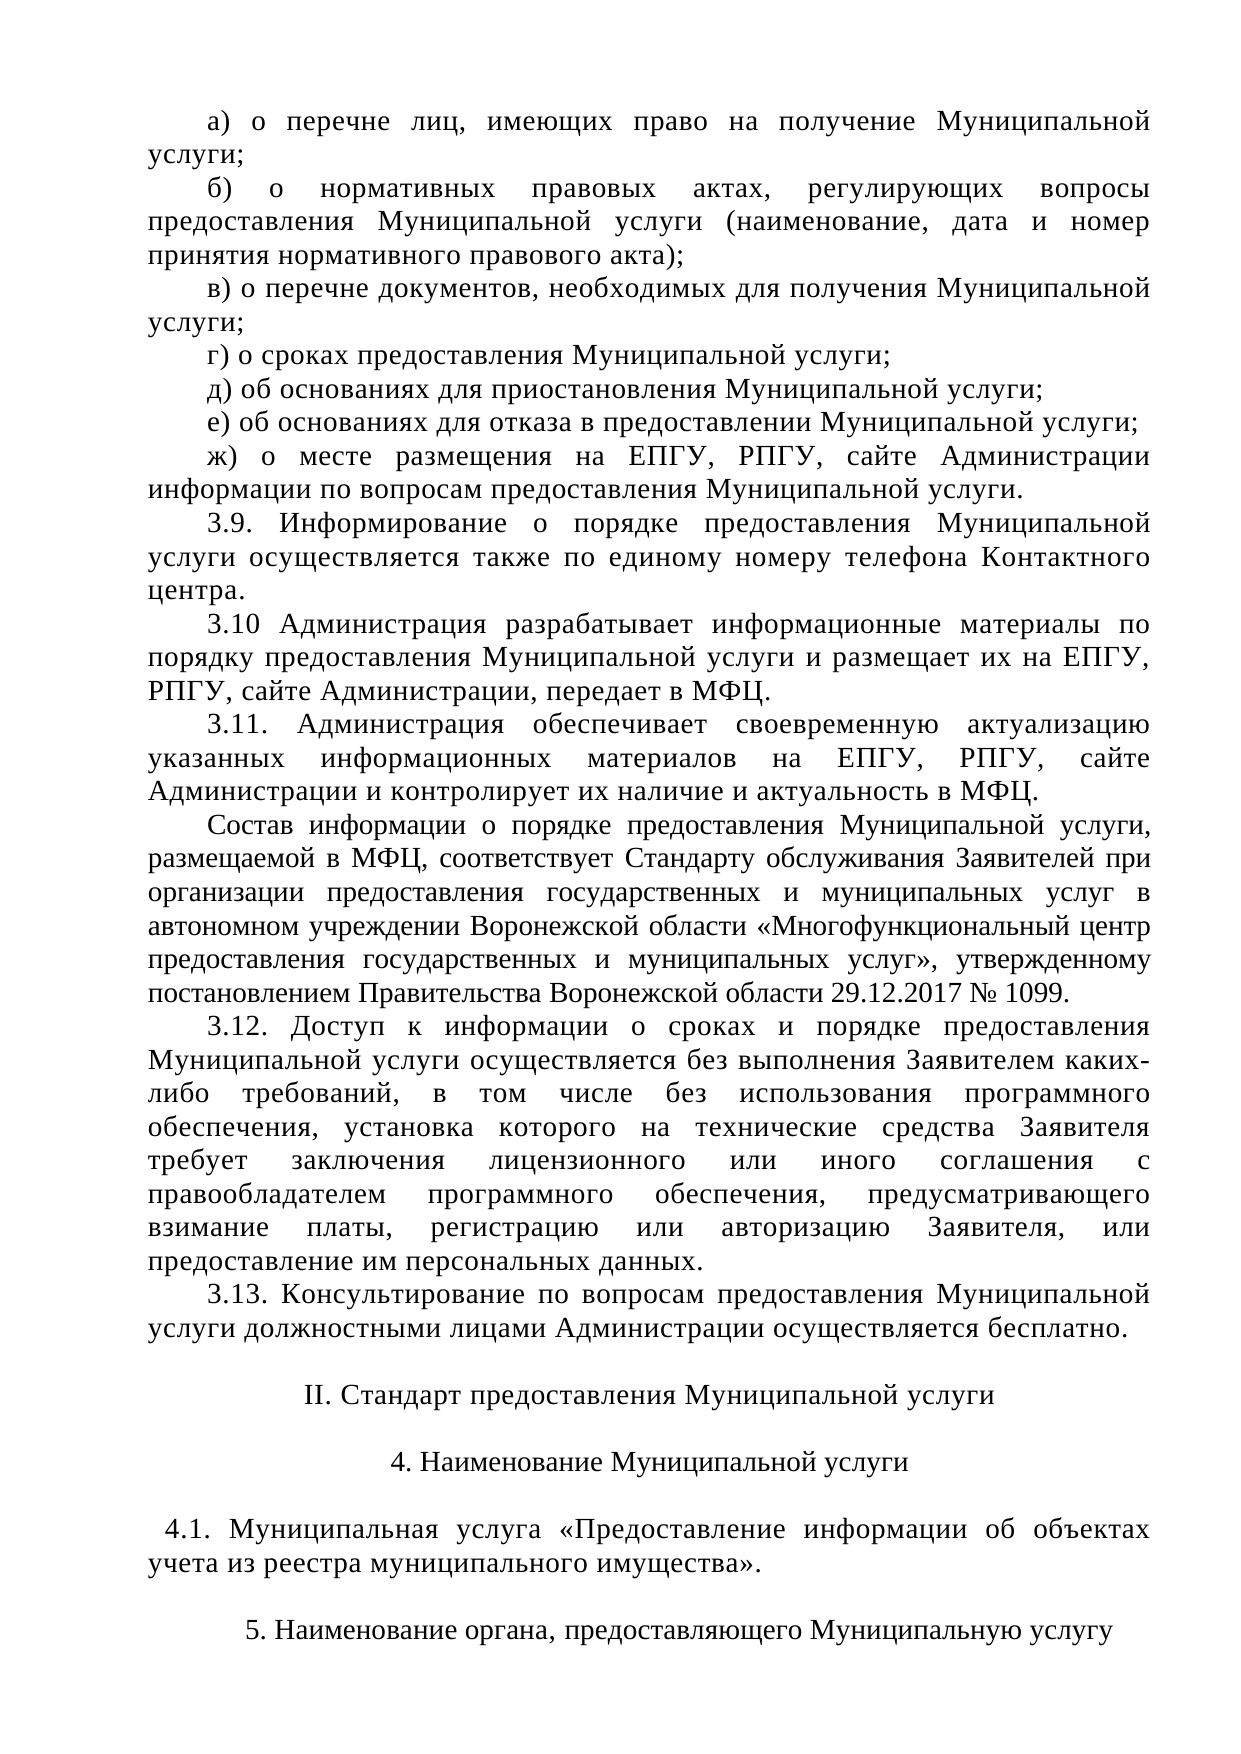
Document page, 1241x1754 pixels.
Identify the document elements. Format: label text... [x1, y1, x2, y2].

text е) об основаниях для отказа в предоставлении Муниципальной услуги; [148, 404, 1152, 438]
text ж) о месте размещения на ЕПГУ, РПГУ, сайте Администрации информации по вопросам предоставления Муниципальной услуги. [148, 438, 1152, 505]
text 3.12. Доступ к информации о сроках и порядке предоставления Муниципальной услуги осуществляется без выполнения Заявителем каких-либо требований, в том числе без использования программного обеспечения, установка которого на технические средства Заявителя требует заключения лицензионного или иного соглашения с правообладателем программного обеспечения, предусматривающего взимание платы, регистрацию или авторизацию Заявителя, или предоставление им персональных данных. [148, 1008, 1152, 1277]
text 3.13. Консультирование по вопросам предоставления Муниципальной услуги должностными лицами Администрации осуществляется бесплатно. [148, 1277, 1152, 1344]
text 4. Наименование Муниципальной услуги [148, 1444, 1152, 1478]
text Состав информации о порядке предоставления Муниципальной услуги, размещаемой в МФЦ, соответствует Стандарту обслуживания Заявителей при организации предоставления государственных и муниципальных услуг в автономном учреждении Воронежской области «Многофункциональный центр предоставления государственных и муниципальных услуг», утвержденному постановлением Правительства Воронежской области 29.12.2017 № 1099. [148, 807, 1152, 1008]
text II. Стандарт предоставления Муниципальной услуги [148, 1377, 1152, 1411]
text 3.9. Информирование о порядке предоставления Муниципальной услуги осуществляется также по единому номеру телефона Контактного центра. [148, 505, 1152, 606]
text 4.1. Муниципальная услуга «Предоставление информации об объектах учета из реестра муниципального имущества». [148, 1511, 1152, 1578]
text 3.11. Администрация обеспечивает своевременную актуализацию указанных информационных материалов на ЕПГУ, РПГУ, сайте Администрации и контролирует их наличие и актуальность в МФЦ. [148, 706, 1152, 807]
text д) об основаниях для приостановления Муниципальной услуги; [148, 371, 1152, 404]
text а) о перечне лиц, имеющих право на получение Муниципальной услуги; [148, 103, 1152, 170]
text 3.10 Администрация разрабатывает информационные материалы по порядку предоставления Муниципальной услуги и размещает их на ЕПГУ, РПГУ, сайте Администрации, передает в МФЦ. [148, 606, 1152, 706]
text 5. Наименование органа, предоставляющего Муниципальную услугу [148, 1612, 1152, 1646]
text б) о нормативных правовых актах, регулирующих вопросы предоставления Муниципальной услуги (наименование, дата и номер принятия нормативного правового акта); [148, 170, 1152, 270]
text в) о перечне документов, необходимых для получения Муниципальной услуги; [148, 270, 1152, 337]
text г) о сроках предоставления Муниципальной услуги; [148, 337, 1152, 371]
